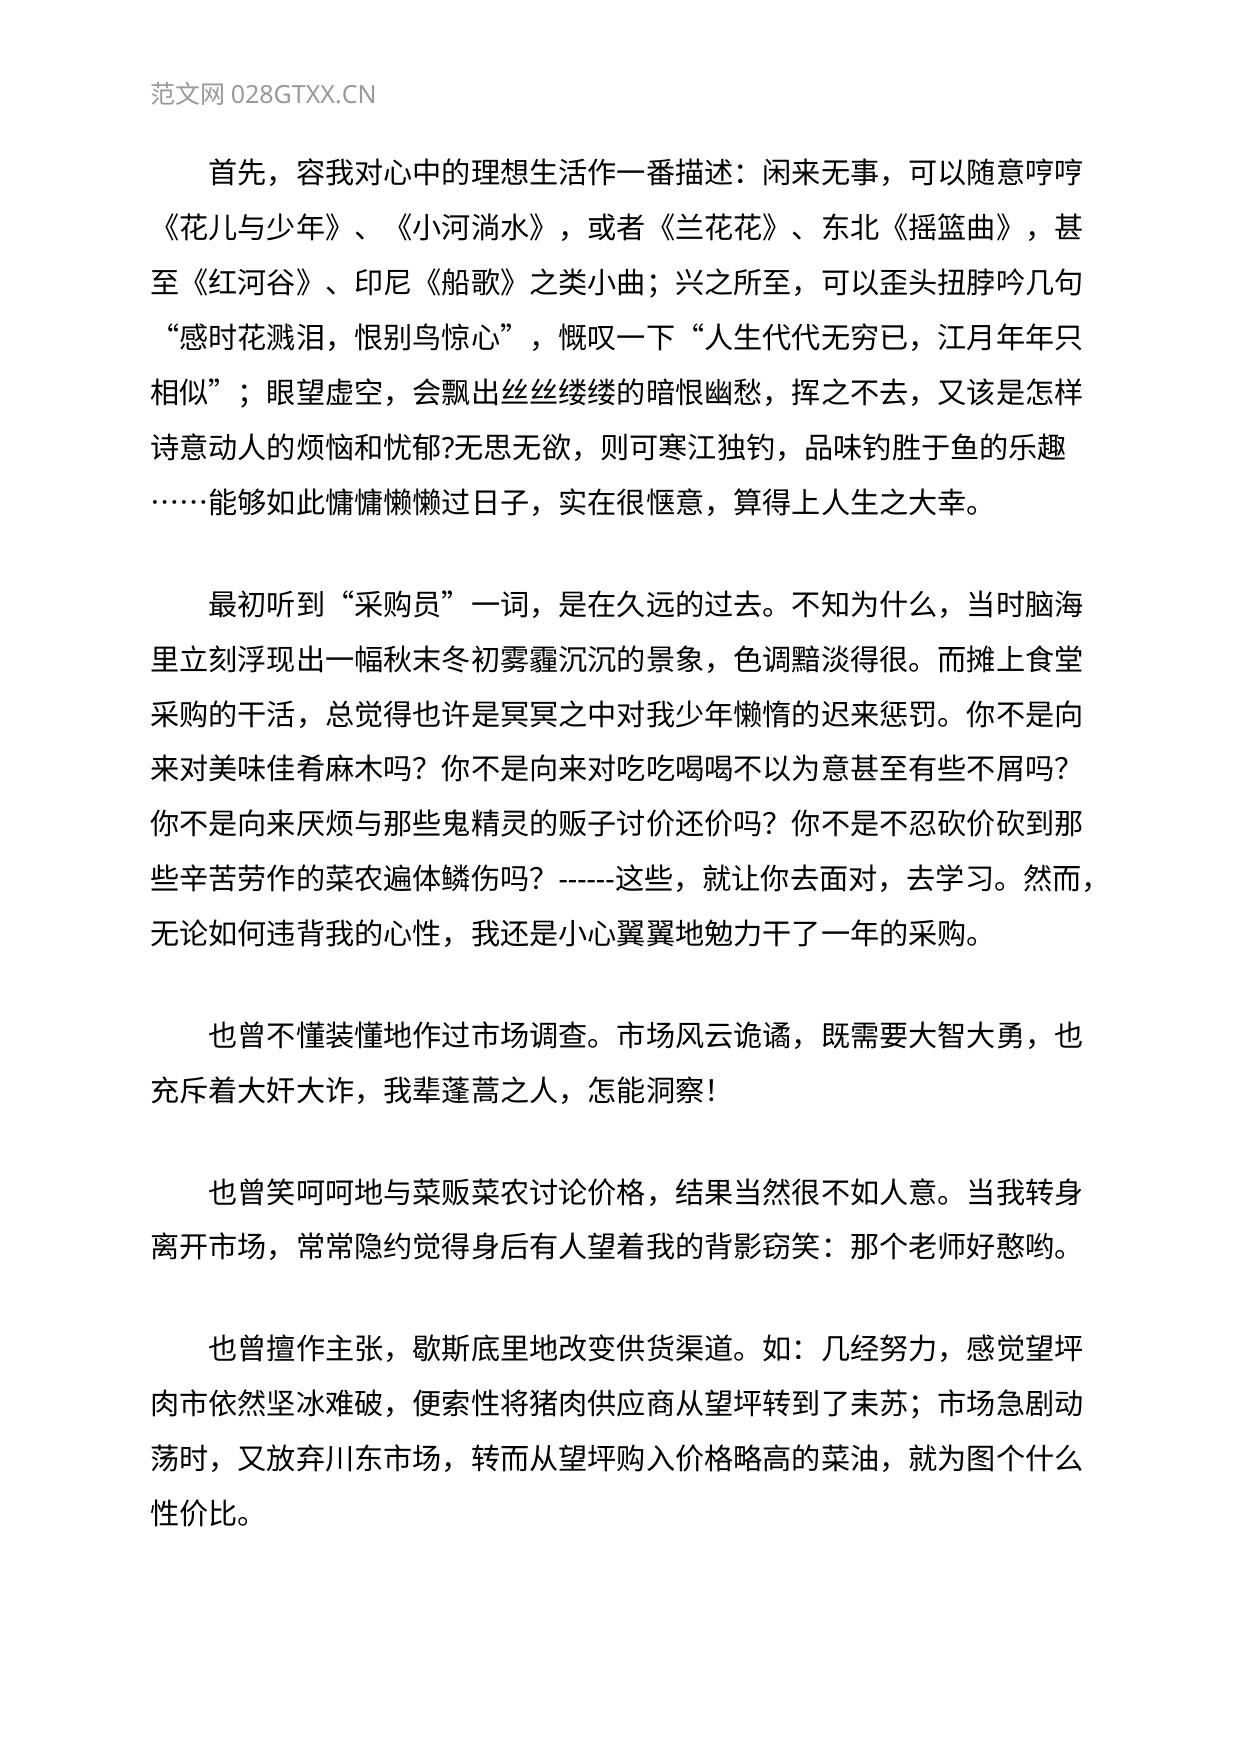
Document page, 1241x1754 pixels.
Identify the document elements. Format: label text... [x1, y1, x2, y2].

text 最初听到“采购员”一词，是在久远的过去。不知为什么，当时脑海里立刻浮现出一幅秋末冬初雾霾沉沉的景象，色调黯淡得很。而摊上食堂采购的干活，总觉得也许是冥冥之中对我少年懒惰的迟来惩罚。你不是向来对美味佳肴麻木吗？你不是向来对吃吃喝喝不以为意甚至有些不屑吗？你不是向来厌烦与那些鬼精灵的贩子讨价还价吗？你不是不忍砍价砍到那些辛苦劳作的菜农遍体鳞伤吗？------这些，就让你去面对，去学习。然而，无论如何违背我的心性，我还是小心翼翼地勉力干了一年的采购。 [150, 581, 1090, 953]
text 首先，容我对心中的理想生活作一番描述：闲来无事，可以随意哼哼《花儿与少年》、《小河淌水》，或者《兰花花》、东北《摇篮曲》，甚至《红河谷》、印尼《船歌》之类小曲；兴之所至，可以歪头扭脖吟几句 “感时花溅泪，恨别鸟惊心”，慨叹一下“人生代代无穷已，江月年年只相似”；眼望虚空，会飘出丝丝缕缕的暗恨幽愁，挥之不去，又该是怎样诗意动人的烦恼和忧郁?无思无欲，则可寒江独钓，品味钓胜于鱼的乐趣……能够如此慵慵懒懒过日子，实在很惬意，算得上人生之大幸。 [150, 150, 1090, 522]
text 也曾不懂装懂地作过市场调查。市场风云诡谲，既需要大智大勇，也充斥着大奸大诈，我辈蓬蒿之人，怎能洞察！ [150, 1012, 1090, 1110]
text 也曾擅作主张，歇斯底里地改变供货渠道。如：几经努力，感觉望坪肉市依然坚冰难破，便索性将猪肉供应商从望坪转到了耒苏；市场急剧动荡时，又放弃川东市场，转而从望坪购入价格略高的菜油，就为图个什么性价比。 [150, 1326, 1090, 1533]
text 也曾笑呵呵地与菜贩菜农讨论价格，结果当然很不如人意。当我转身离开市场，常常隐约觉得身后有人望着我的背影窃笑：那个老师好憨哟。 [150, 1169, 1090, 1266]
